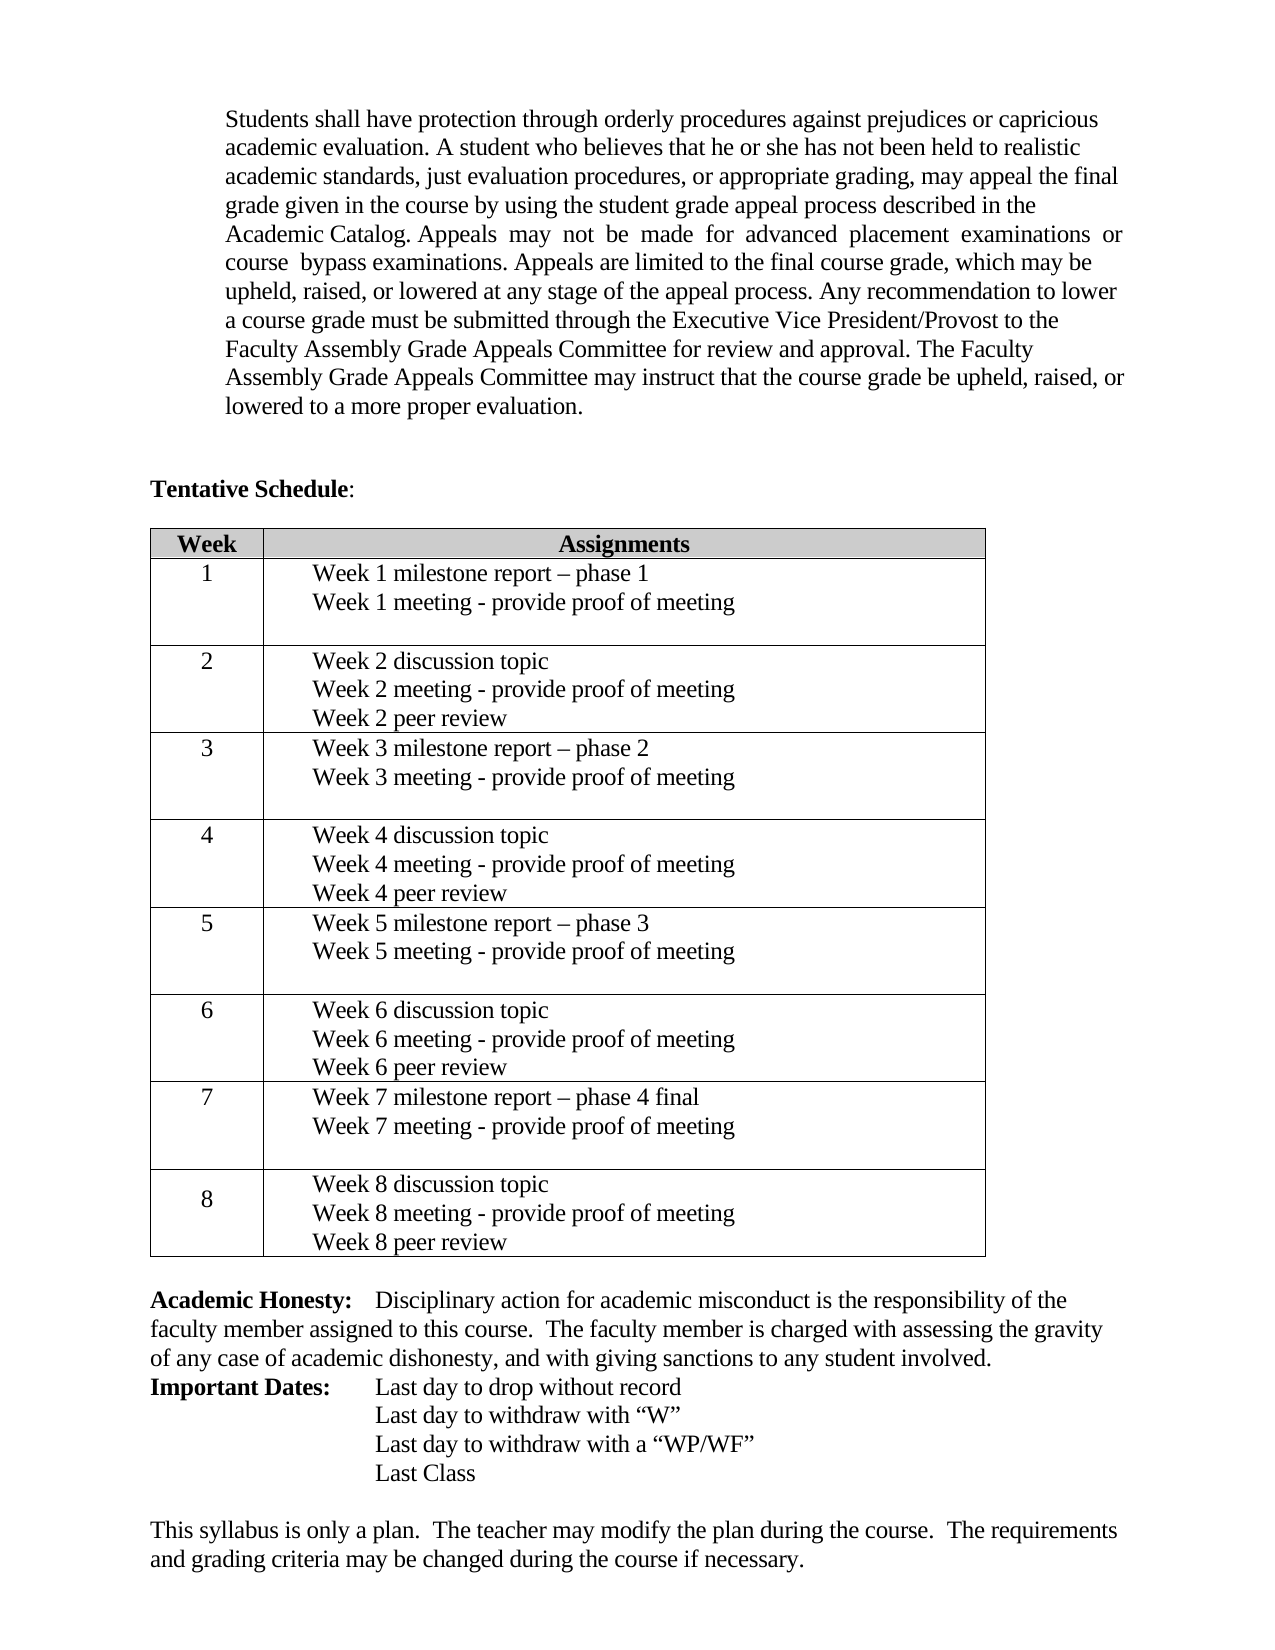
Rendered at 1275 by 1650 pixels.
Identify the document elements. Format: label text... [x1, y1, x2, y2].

table_header Assignments [264, 529, 985, 557]
table_cell 8 [151, 1170, 263, 1256]
table_cell Week 7 milestone report – phase 4 final Week 7 meeting - provide proof of meeting [264, 1082, 985, 1168]
text Last day to withdraw with a “WP/WF” [375, 1429, 1125, 1458]
text Last Class [375, 1458, 1125, 1487]
table_cell 5 [151, 908, 263, 994]
text Important Dates: Last day to drop without record [150, 1372, 1125, 1401]
table_cell Week 2 discussion topic Week 2 meeting - provide proof of meeting Week 2 peer review [264, 646, 985, 732]
table_cell Week 6 discussion topic Week 6 meeting - provide proof of meeting Week 6 peer review [264, 995, 985, 1081]
table_cell Week 1 milestone report – phase 1 Week 1 meeting - provide proof of meeting [264, 559, 985, 645]
table_cell 1 [151, 559, 263, 645]
text Tentative Schedule: [150, 474, 1125, 503]
table_cell Week 8 discussion topic Week 8 meeting - provide proof of meeting Week 8 peer review [264, 1170, 985, 1256]
text Academic Honesty: Disciplinary action for academic misconduct is the responsibility of the faculty member assigned to this course. The faculty member is charged with assessing the gravity of any case of academic dishonesty, and with giving sanctions to any student involved. [150, 1286, 1125, 1372]
text Last day to withdraw with “W” [375, 1401, 1125, 1429]
table_cell 6 [151, 995, 263, 1081]
table_cell 7 [151, 1082, 263, 1168]
table_cell Week 4 discussion topic Week 4 meeting - provide proof of meeting Week 4 peer review [264, 820, 985, 907]
text This syllabus is only a plan. The teacher may modify the plan during the course. The requirements and grading criteria may be changed during the course if necessary. [150, 1516, 1125, 1573]
table_cell Week 3 milestone report – phase 2 Week 3 meeting - provide proof of meeting [264, 733, 985, 819]
table_header Week [151, 529, 263, 557]
table_cell Week 5 milestone report – phase 3 Week 5 meeting - provide proof of meeting [264, 908, 985, 994]
text Students shall have protection through orderly procedures against prejudices or capricious academic evaluation. A student who believes that he or she has not been held to realistic academic standards, just evaluation procedures, or appropriate grading, may appeal the final grade given in the course by using the student grade appeal process described in the Academic Catalog. Appeals may not be made for advanced placement examinations or course bypass examinations. Appeals are limited to the final course grade, which may be upheld, raised, or lowered at any stage of the appeal process. Any recommendation to lower a course grade must be submitted through the Executive Vice President/Provost to the Faculty Assembly Grade Appeals Committee for review and approval. The Faculty Assembly Grade Appeals Committee may instruct that the course grade be upheld, raised, or lowered to a more proper evaluation. [225, 104, 1125, 420]
table_cell 4 [151, 820, 263, 907]
table_cell 2 [151, 646, 263, 732]
table_cell 3 [151, 733, 263, 819]
